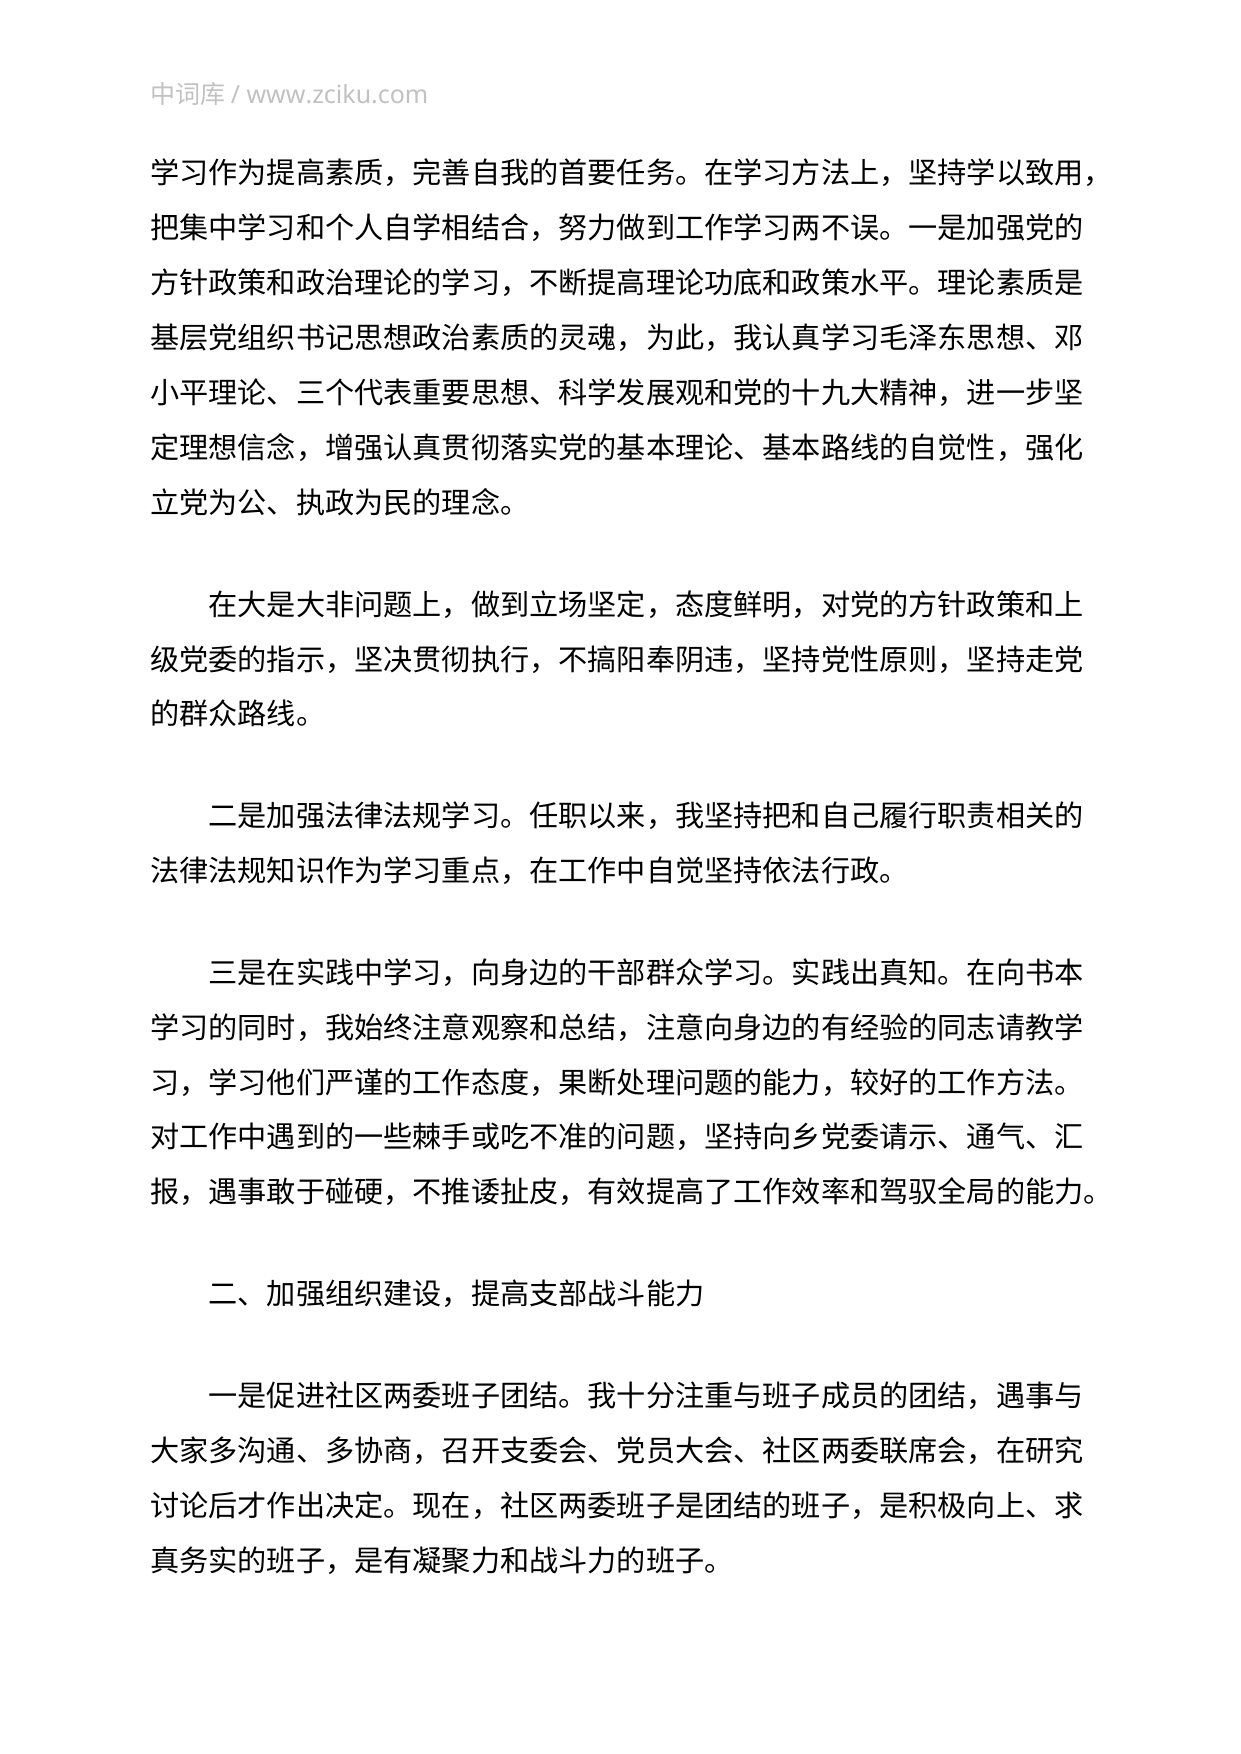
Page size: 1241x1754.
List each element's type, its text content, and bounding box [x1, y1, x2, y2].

text 三是在实践中学习，向身边的干部群众学习。实践出真知。在向书本学习的同时，我始终注意观察和总结，注意向身边的有经验的同志请教学习，学习他们严谨的工作态度，果断处理问题的能力，较好的工作方法。对工作中遇到的一些棘手或吃不准的问题，坚持向乡党委请示、通气、汇报，遇事敢于碰硬，不推诿扯皮，有效提高了工作效率和驾驭全局的能力。 [150, 949, 1090, 1211]
text 二、加强组织建设，提高支部战斗能力 [150, 1271, 1090, 1313]
text 在大是大非问题上，做到立场坚定，态度鲜明，对党的方针政策和上级党委的指示，坚决贯彻执行，不搞阳奉阴违，坚持党性原则，坚持走党的群众路线。 [150, 581, 1090, 733]
text 二是加强法律法规学习。任职以来，我坚持把和自己履行职责相关的法律法规知识作为学习重点，在工作中自觉坚持依法行政。 [150, 793, 1090, 890]
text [150, 150, 1090, 522]
text 一是促进社区两委班子团结。我十分注重与班子成员的团结，遇事与大家多沟通、多协商，召开支委会、党员大会、社区两委联席会，在研究讨论后才作出决定。现在，社区两委班子是团结的班子，是积极向上、求真务实的班子，是有凝聚力和战斗力的班子。 [150, 1372, 1090, 1579]
